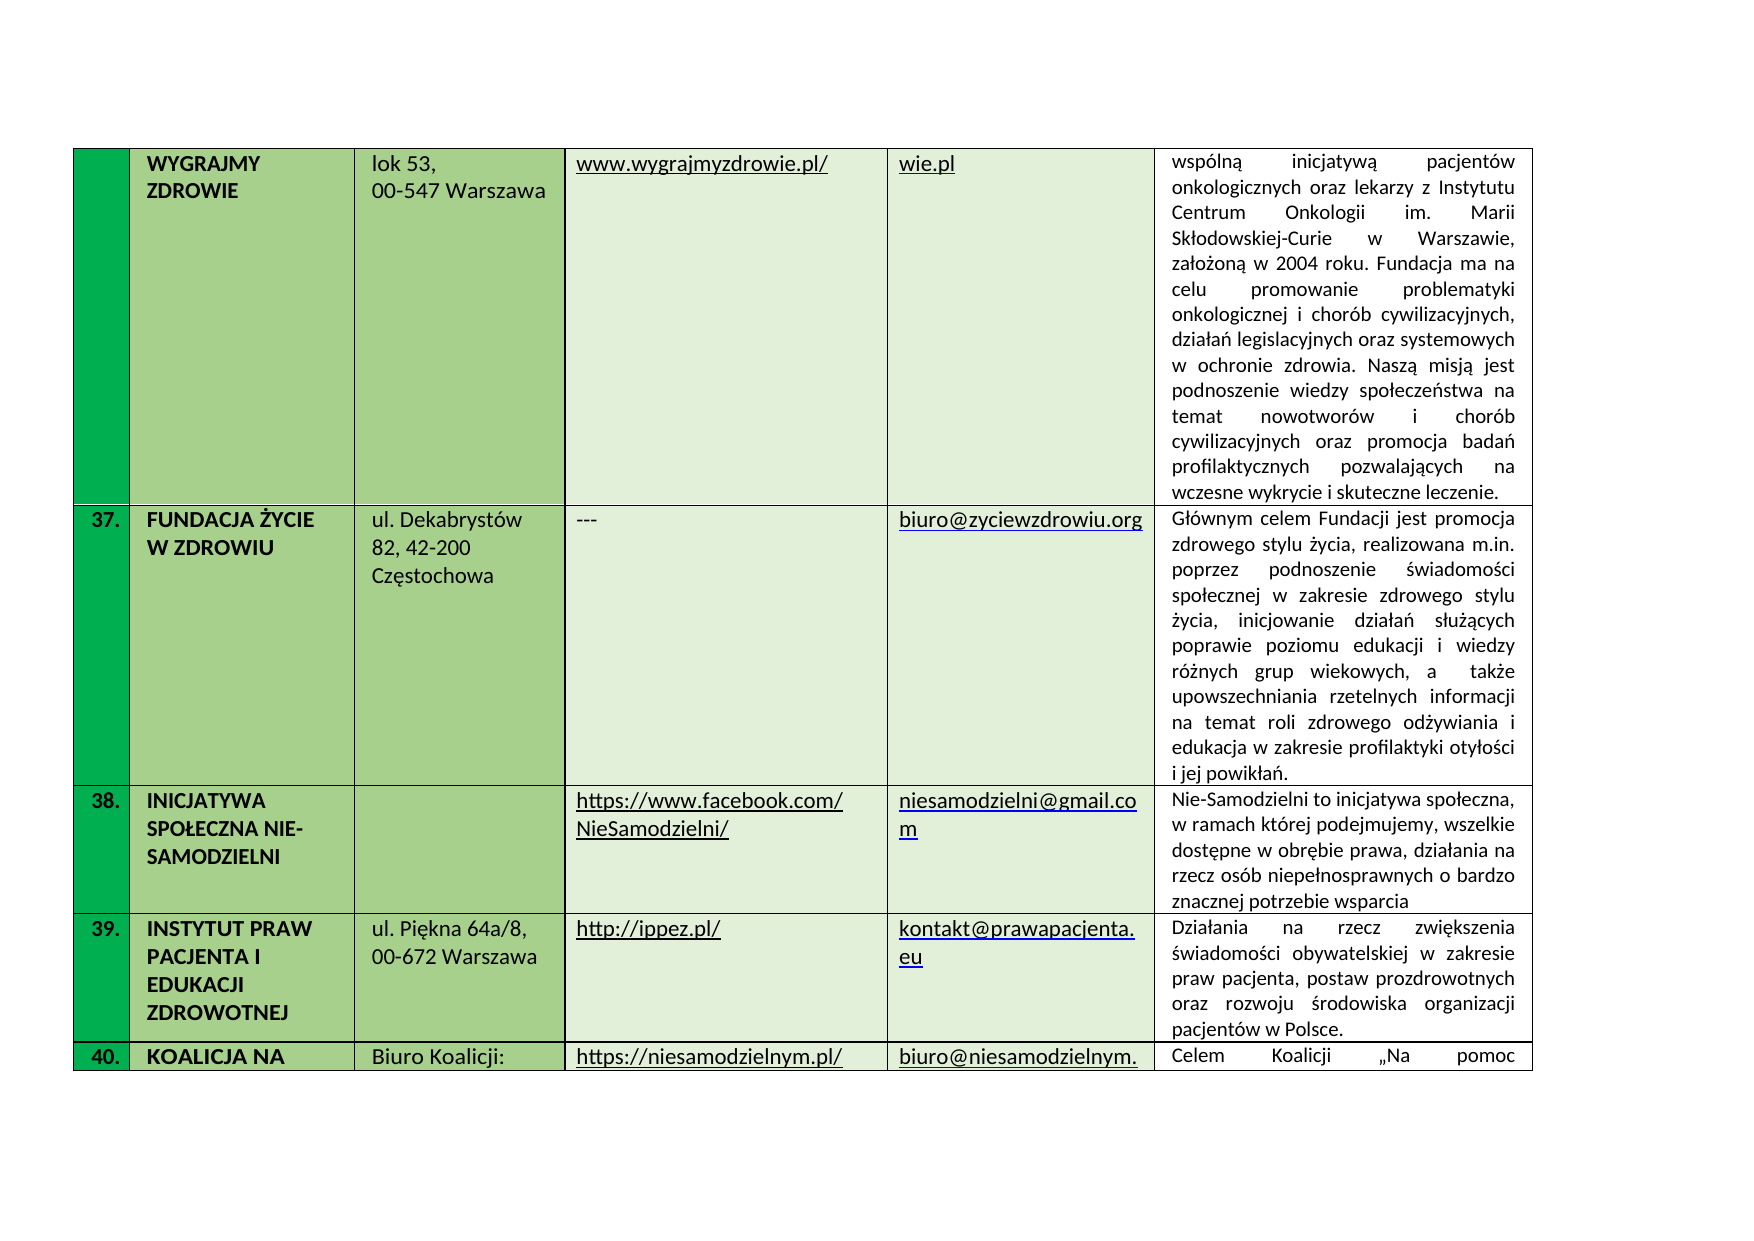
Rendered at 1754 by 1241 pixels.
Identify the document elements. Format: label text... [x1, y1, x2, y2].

table_cell niesamodzielni@gmail.com [888, 786, 1154, 913]
table_cell FUNDACJA ŻYCIE W ZDROWIU [130, 506, 354, 785]
table_cell biuro@zyciewzdrowiu.org [888, 506, 1154, 785]
table_cell --- [566, 506, 887, 785]
table_cell https://www.facebook.com/NieSamodzielni/ [566, 786, 887, 913]
table_cell INSTYTUT PRAW PACJENTA I EDUKACJI ZDROWOTNEJ [130, 914, 354, 1041]
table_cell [888, 149, 1154, 504]
table_cell Działania na rzecz zwiększenia świadomości obywatelskiej w zakresie praw pacjenta, postaw prozdrowotnych oraz rozwoju środowiska organizacji pacjentów w Polsce. [1155, 914, 1532, 1041]
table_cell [1155, 1043, 1532, 1070]
table_cell [74, 506, 129, 785]
table_cell http://ippez.pl/ [566, 914, 887, 1041]
table_cell [74, 1043, 129, 1070]
table_cell [355, 786, 564, 913]
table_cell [355, 1043, 564, 1070]
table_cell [130, 1043, 354, 1070]
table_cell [888, 1043, 1154, 1070]
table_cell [566, 149, 887, 504]
table_cell ul. Dekabrystów 82, 42-200 Częstochowa [355, 506, 564, 785]
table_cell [130, 149, 354, 504]
table_cell INICJATYWA SPOŁECZNA NIE-SAMODZIELNI [130, 786, 354, 913]
table_cell [74, 786, 129, 913]
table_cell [566, 1043, 887, 1070]
table_cell Nie-Samodzielni to inicjatywa społeczna, w ramach której podejmujemy, wszelkie dostępne w obrębie prawa, działania na rzecz osób niepełnosprawnych o bardzo znacznej potrzebie wsparcia [1155, 786, 1532, 913]
table_cell [74, 914, 129, 1041]
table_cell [355, 149, 564, 504]
table_cell [74, 149, 129, 504]
table_cell ul. Piękna 64a/8, 00-672 Warszawa [355, 914, 564, 1041]
table_cell kontakt@prawapacjenta.eu [888, 914, 1154, 1041]
table_cell Głównym celem Fundacji jest promocja zdrowego stylu życia, realizowana m.in. poprzez podnoszenie świadomości społecznej w zakresie zdrowego stylu życia, inicjowanie działań służących poprawie poziomu edukacji i wiedzy różnych grup wiekowych, a także upowszechniania rzetelnych informacji na temat roli zdrowego odżywiania i edukacja w zakresie profilaktyki otyłości i jej powikłań. [1155, 506, 1532, 785]
